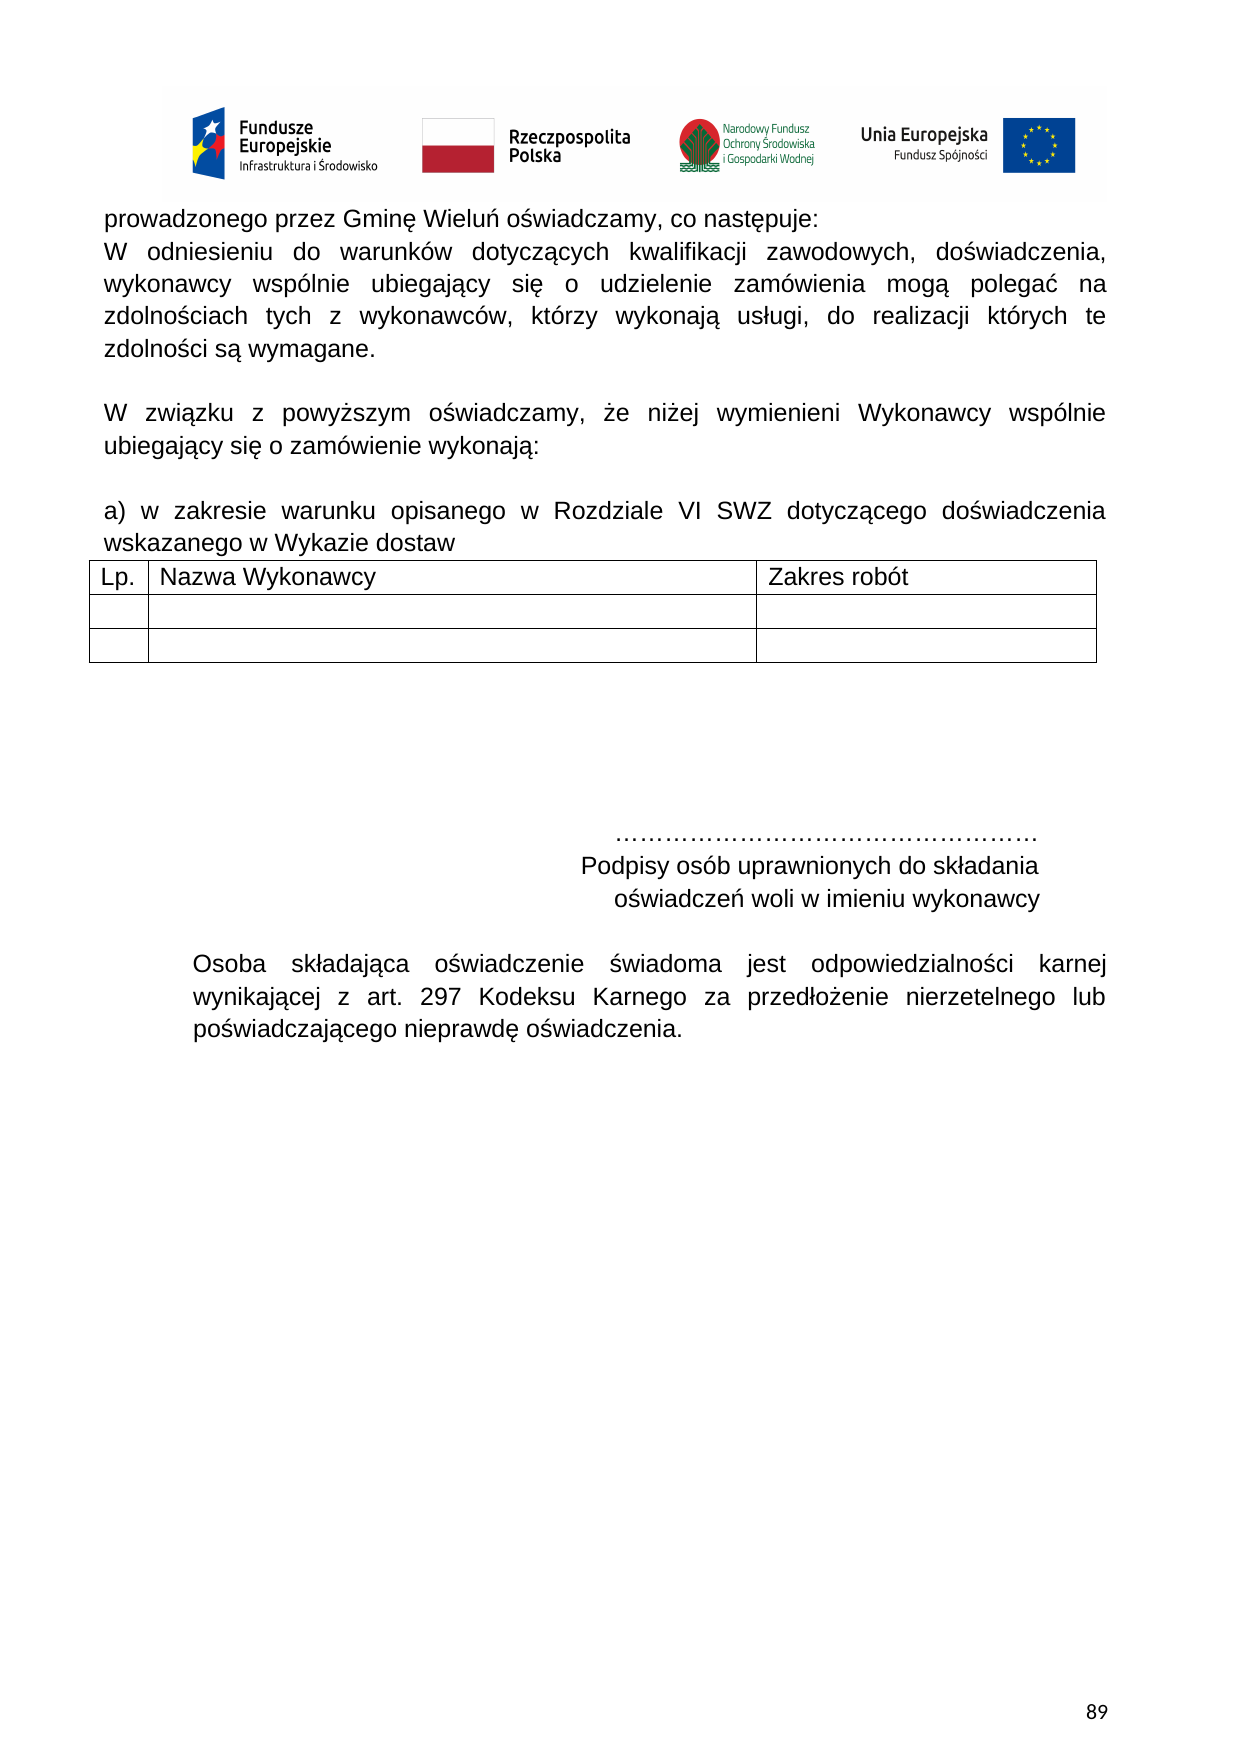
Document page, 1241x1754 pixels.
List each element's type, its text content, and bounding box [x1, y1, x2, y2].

table_header Nazwa Wykonawcy [149, 561, 756, 594]
table_cell [757, 595, 1096, 628]
text oświadczeń woli w imieniu wykonawcy [171, 884, 1108, 913]
table_cell [90, 629, 148, 662]
table_cell [757, 629, 1096, 662]
picture [162, 86, 1107, 202]
table_cell [149, 595, 756, 628]
table_cell [90, 595, 148, 628]
table_header Zakres robót [757, 561, 1096, 594]
text Osoba składająca oświadczenie świadoma jest odpowiedzialności karnej wynikającej z art. 297 Kodeksu Karnego za przedłożenie nierzetelnego lub poświadczającego nieprawdę oświadczenia. [192, 949, 1108, 1043]
text W odniesieniu do warunków dotyczących kwalifikacji zawodowych, doświadczenia, wykonawcy wspólnie ubiegający się o udzielenie zamówienia mogą polegać na zdolnościach tych z wykonawców, którzy wykonają usługi, do realizacji których te zdolności są wymagane. [104, 236, 1108, 362]
text a) w zakresie warunku opisanego w Rozdziale VI SWZ dotyczącego doświadczenia wskazanego w Wykazie dostaw [104, 496, 1108, 557]
text W związku z powyższym oświadczamy, że niżej wymienieni Wykonawcy wspólnie ubiegający się o zamówienie wykonają: [104, 398, 1108, 459]
text …………………………………………… [546, 818, 1108, 847]
table_header Lp. [90, 561, 148, 594]
table_cell [149, 629, 756, 662]
text Podpisy osób uprawnionych do składania [171, 851, 1108, 880]
